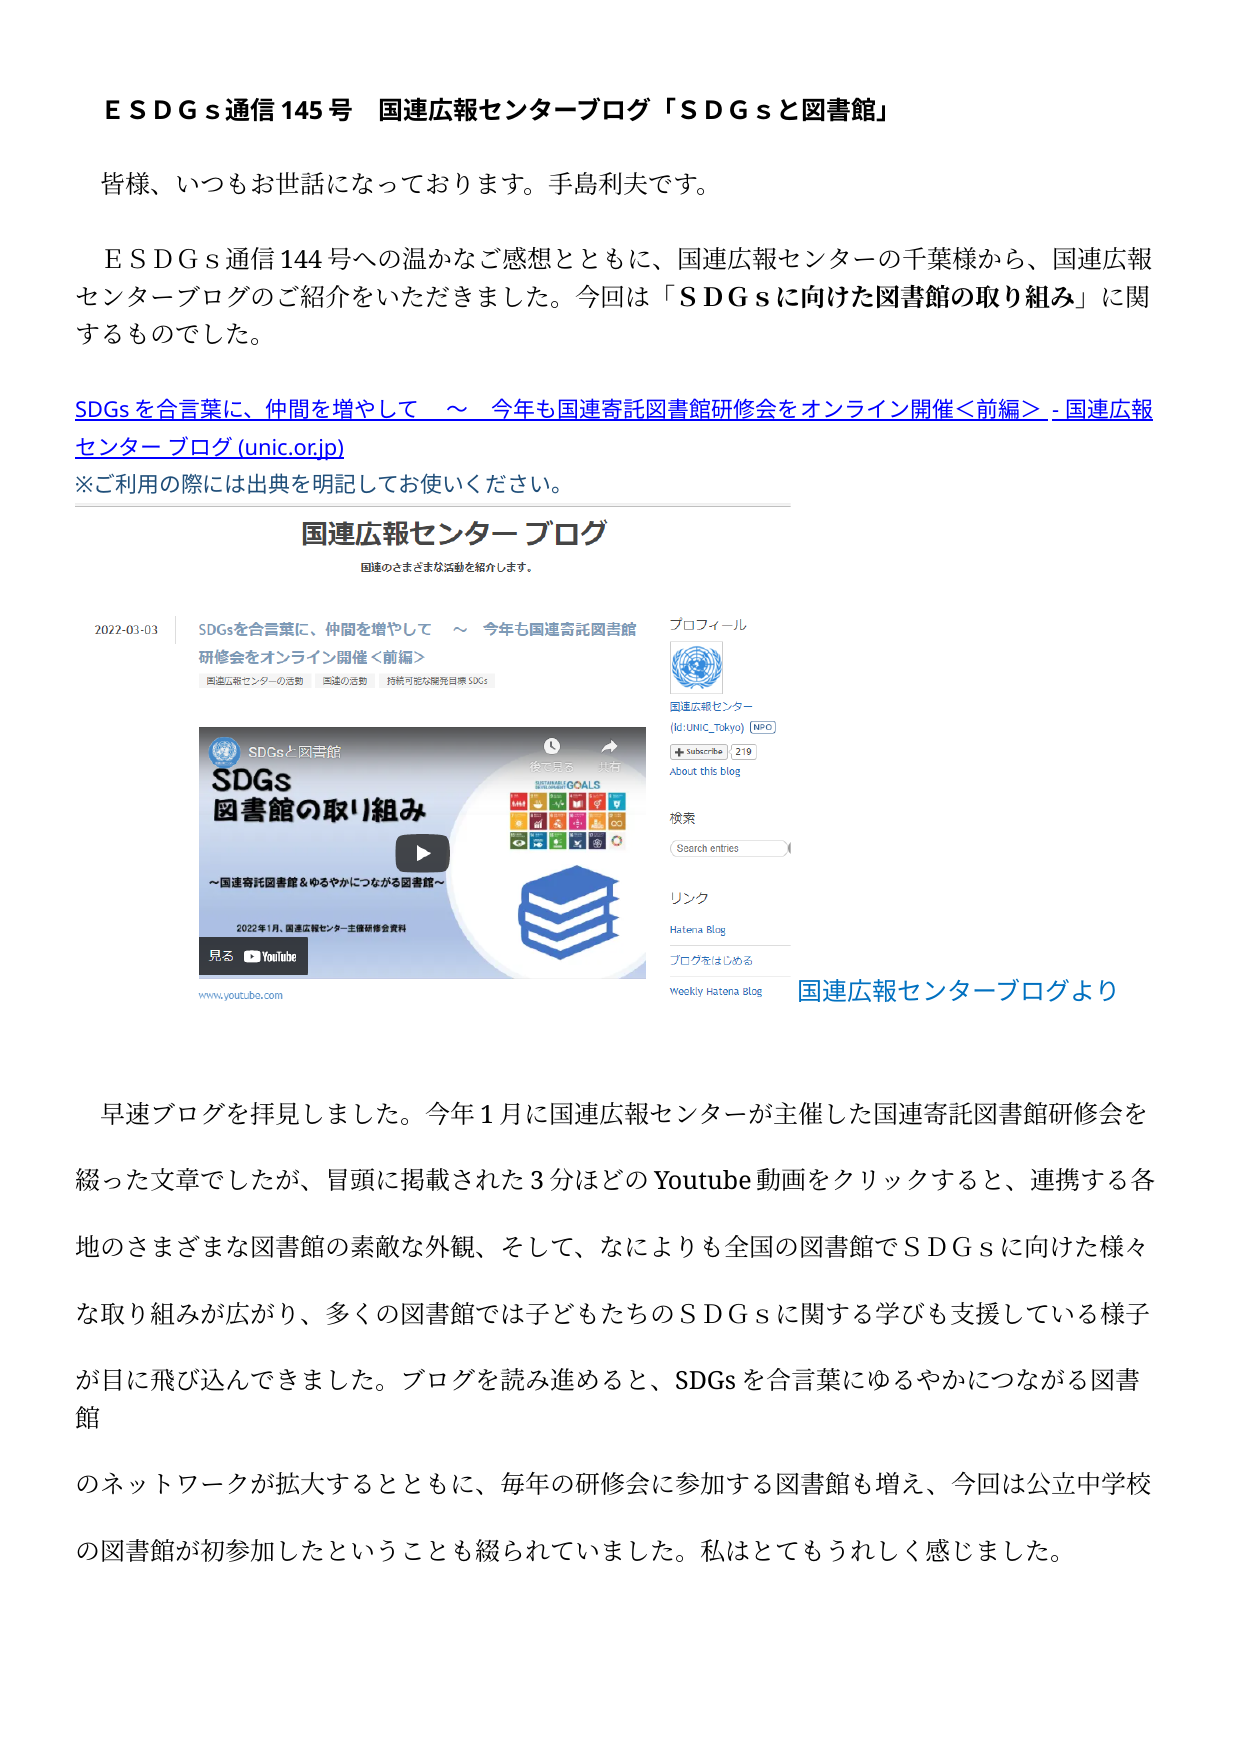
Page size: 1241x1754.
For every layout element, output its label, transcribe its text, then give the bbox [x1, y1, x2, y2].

text 早速ブログを拝見しました。今年1月に国連広報センターが主催した国連寄託図書館研修会を [75, 1094, 1165, 1131]
text 地のさまざまな図書館の素敵な外観、そして、なによりも全国の図書館でＳＤＧｓに向けた様々 [75, 1227, 1165, 1264]
text 綴った文章でしたが、冒頭に掲載された3分ほどのYoutube動画をクリックすると、連携する各 [75, 1160, 1165, 1198]
text 皆様、いつもお世話になっております。手島利夫です。 [75, 164, 1165, 202]
text ＥＳＤＧｓ通信144号への温かなご感想とともに、国連広報センターの千葉様から、国連広報 [75, 239, 1154, 277]
text するものでした。 [75, 314, 1154, 352]
text な取り組みが広がり、多くの図書館では子どもたちのＳＤＧｓに関する学びも支援している様子 [75, 1294, 1165, 1331]
text ＥＳＤＧｓ通信145号 国連広報センターブログ「ＳＤＧｓと図書館」 [75, 89, 1154, 127]
text センターブログのご紹介をいただきました。今回は「ＳＤＧｓに向けた図書館の取り組み」に関 [75, 277, 1154, 314]
text が目に飛び込んできました。ブログを読み進めると、SDGsを合言葉にゆるやかにつながる図書館 [75, 1360, 1165, 1435]
text SDGsを合言葉に、仲間を増やして ～ 今年も国連寄託図書館研修会をオンライン開催＜前編＞ - 国連広報センター ブログ (unic.or.jp) [75, 389, 1154, 464]
text の図書館が初参加したということも綴られていました。私はとてもうれしく感じました。 [75, 1531, 1165, 1569]
picture [75, 502, 791, 1001]
text のネットワークが拡大するとともに、毎年の研修会に参加する図書館も増え、今回は公立中学校 [75, 1464, 1165, 1502]
text ※ご利用の際には出典を明記してお使いください。 [75, 464, 1154, 502]
